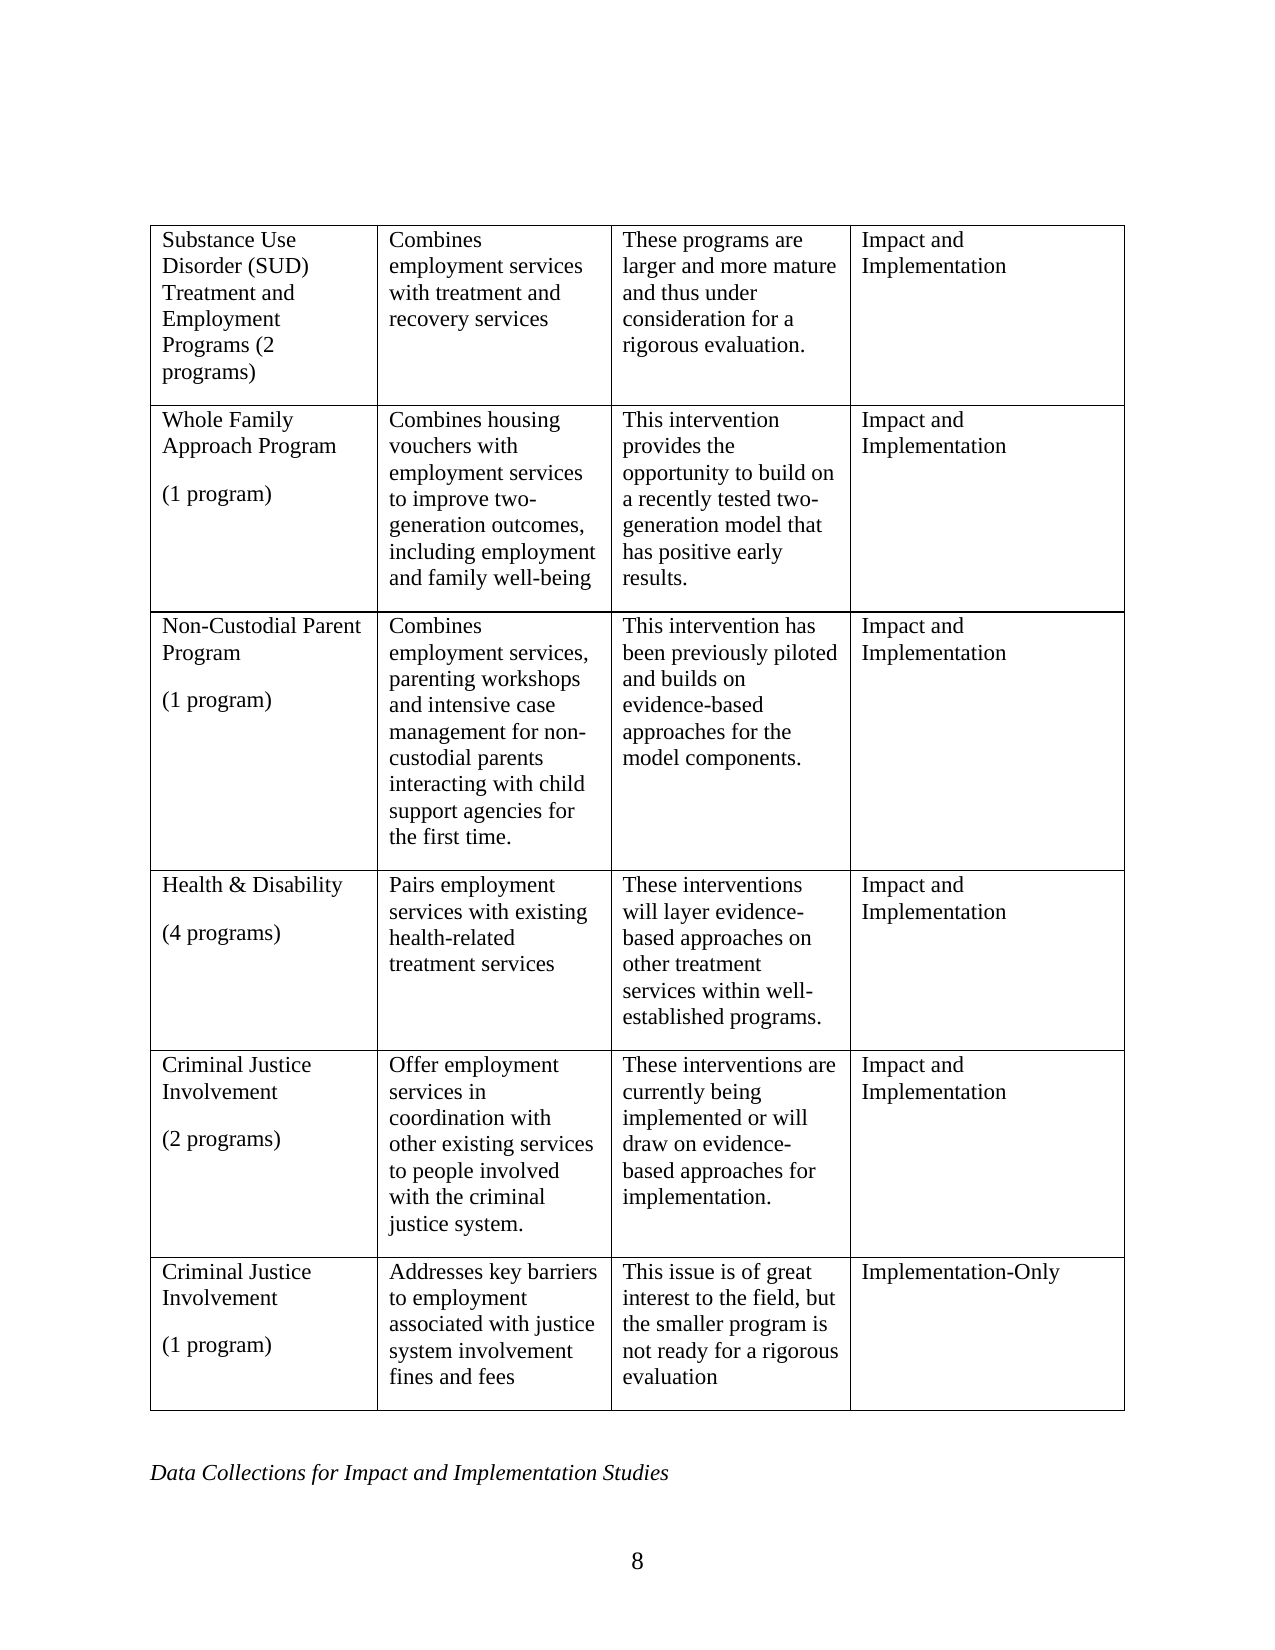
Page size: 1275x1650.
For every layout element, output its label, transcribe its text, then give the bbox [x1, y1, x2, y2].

table_cell These interventions are currently being implemented or will draw on evidence-based approaches for implementation. [612, 1051, 850, 1257]
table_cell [378, 226, 611, 405]
table_cell This issue is of great interest to the field, but the smaller program is not ready for a rigorous evaluation [612, 1258, 850, 1410]
table_cell Impact and Implementation [851, 226, 1124, 405]
table_cell Health & Disability (4 programs) [151, 871, 377, 1050]
table_cell Substance Use Disorder (SUD) Treatment and Employment Programs (2 programs) [151, 226, 377, 405]
table_cell These interventions will layer evidence-based approaches on other treatment services within well-established programs. [612, 871, 850, 1050]
table_cell Criminal Justice Involvement (2 programs) [151, 1051, 377, 1257]
table_cell This intervention provides the opportunity to build on a recently tested two-generation model that has positive early results. [612, 406, 850, 611]
table_cell Impact and Implementation [851, 613, 1124, 870]
table_cell Offer employment services in coordination with other existing services to people involved with the criminal justice system. [378, 1051, 611, 1257]
text Data Collections for Impact and Implementation Studies [150, 1459, 1125, 1485]
table_cell Whole Family Approach Program (1 program) [151, 406, 377, 611]
table_cell Impact and Implementation [851, 871, 1124, 1050]
table_cell Pairs employment services with existing health-related treatment services [378, 871, 611, 1050]
table_cell Non-Custodial Parent Program (1 program) [151, 613, 377, 870]
table_cell These programs are larger and more mature and thus under consideration for a rigorous evaluation. [612, 226, 850, 405]
table_cell Implementation-Only [851, 1258, 1124, 1410]
table_cell This intervention has been previously piloted and builds on evidence-based approaches for the model components. [612, 613, 850, 870]
table_cell Impact and Implementation [851, 406, 1124, 611]
table_cell Combines housing vouchers with employment services to improve two-generation outcomes, including employment and family well-being [378, 406, 611, 611]
table_cell Addresses key barriers to employment associated with justice system involvement fines and fees [378, 1258, 611, 1410]
table_cell Impact and Implementation [851, 1051, 1124, 1257]
table_cell Criminal Justice Involvement (1 program) [151, 1258, 377, 1410]
table_cell Combines employment services, parenting workshops and intensive case management for non-custodial parents interacting with child support agencies for the first time. [378, 613, 611, 870]
